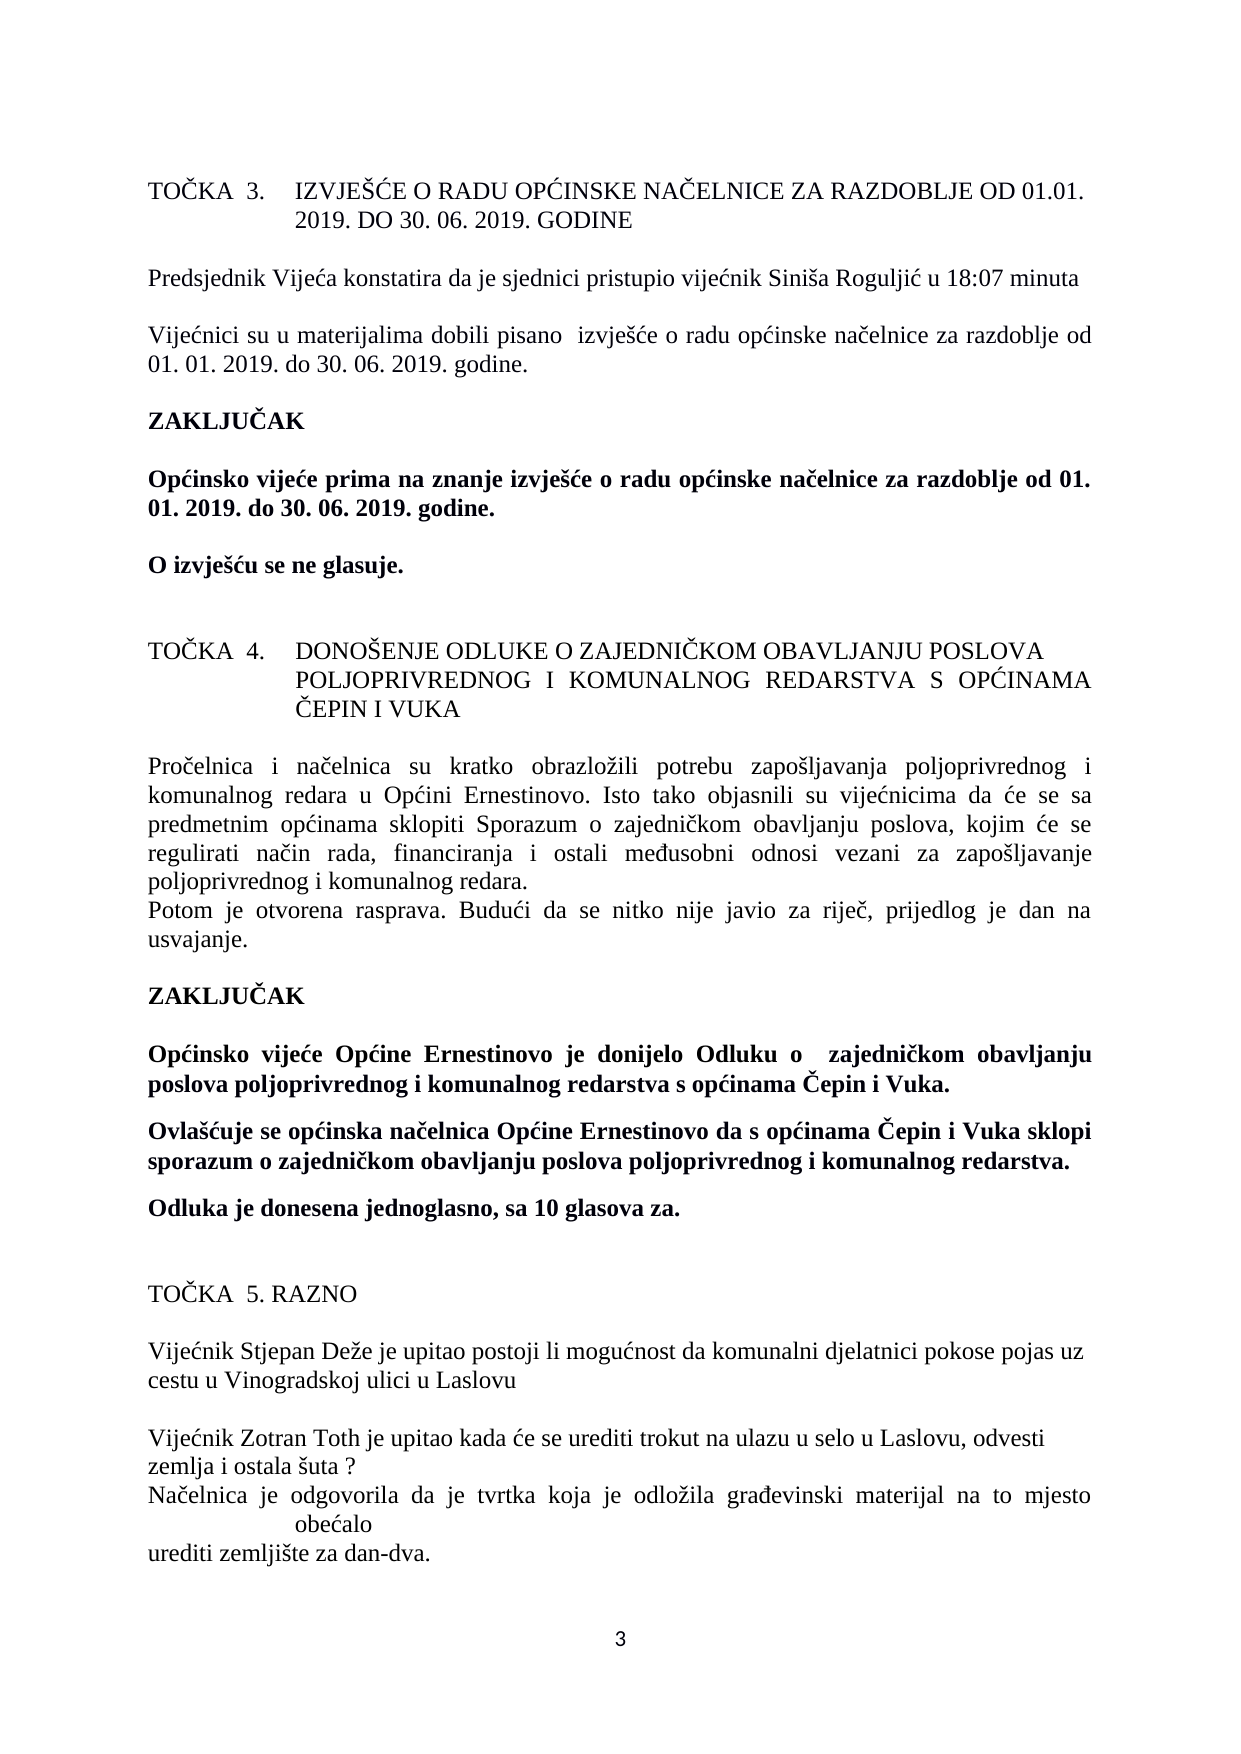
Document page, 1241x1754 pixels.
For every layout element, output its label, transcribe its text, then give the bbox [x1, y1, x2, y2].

text Općinsko vijeće prima na znanje izvješće o radu općinske načelnice za razdoblje od 01. 01. 2019. do 30. 06. 2019. godine. [148, 464, 1093, 521]
text Odluka je donesena jednoglasno, sa 10 glasova za. [148, 1193, 1093, 1221]
text Načelnica je odgovorila da je tvrtka koja je odložila građevinski materijal na to mjesto obećalo [148, 1480, 1093, 1538]
text ZAKLJUČAK [148, 406, 1093, 435]
text cestu u Vinogradskoj ulici u Laslovu [148, 1365, 1093, 1394]
text O izvješću se ne glasuje. [148, 550, 1093, 579]
text TOČKA 5. RAZNO [148, 1279, 1093, 1308]
text Ovlašćuje se općinska načelnica Općine Ernestinovo da s općinama Čepin i Vuka sklopi sporazum o zajedničkom obavljanju poslova poljoprivrednog i komunalnog redarstva. [148, 1116, 1093, 1174]
text Predsjednik Vijeća konstatira da je sjednici pristupio vijećnik Siniša Roguljić u 18:07 minuta [148, 263, 1093, 291]
text Vijećnik Stjepan Deže je upitao postoji li mogućnost da komunalni djelatnici pokose pojas uz [148, 1336, 1093, 1365]
text ZAKLJUČAK [148, 981, 1093, 1010]
text zemlja i ostala šuta ? [148, 1451, 1093, 1480]
text Vijećnici su u materijalima dobili pisano izvješće o radu općinske načelnice za razdoblje od 01. 01. 2019. do 30. 06. 2019. godine. [148, 320, 1093, 378]
text urediti zemljište za dan-dva. [148, 1538, 1093, 1566]
text Pročelnica i načelnica su kratko obrazložili potrebu zapošljavanja poljoprivrednog i komunalnog redara u Općini Ernestinovo. Isto tako objasnili su vijećnicima da će se sa predmetnim općinama sklopiti Sporazum o zajedničkom obavljanju poslova, kojim će se regulirati način rada, financiranja i ostali međusobni odnosi vezani za zapošljavanje poljoprivrednog i komunalnog redara. [148, 751, 1093, 895]
text Potom je otvorena rasprava. Budući da se nitko nije javio za riječ, prijedlog je dan na usvajanje. [148, 895, 1093, 953]
text Općinsko vijeće Općine Ernestinovo je donijelo Odluku o zajedničkom obavljanju poslova poljoprivrednog i komunalnog redarstva s općinama Čepin i Vuka. [148, 1039, 1093, 1098]
text TOČKA 3. IZVJEŠĆE O RADU OPĆINSKE NAČELNICE ZA RAZDOBLJE OD 01.01. 2019. DO 30. 06. 2019. GODINE [148, 176, 1093, 234]
text Vijećnik Zotran Toth je upitao kada će se urediti trokut na ulazu u selo u Laslovu, odvesti [148, 1423, 1093, 1451]
text POLJOPRIVREDNOG I KOMUNALNOG REDARSTVA S OPĆINAMA ČEPIN I VUKA [295, 665, 1093, 723]
text TOČKA 4. DONOŠENJE ODLUKE O ZAJEDNIČKOM OBAVLJANJU POSLOVA [148, 636, 1093, 665]
